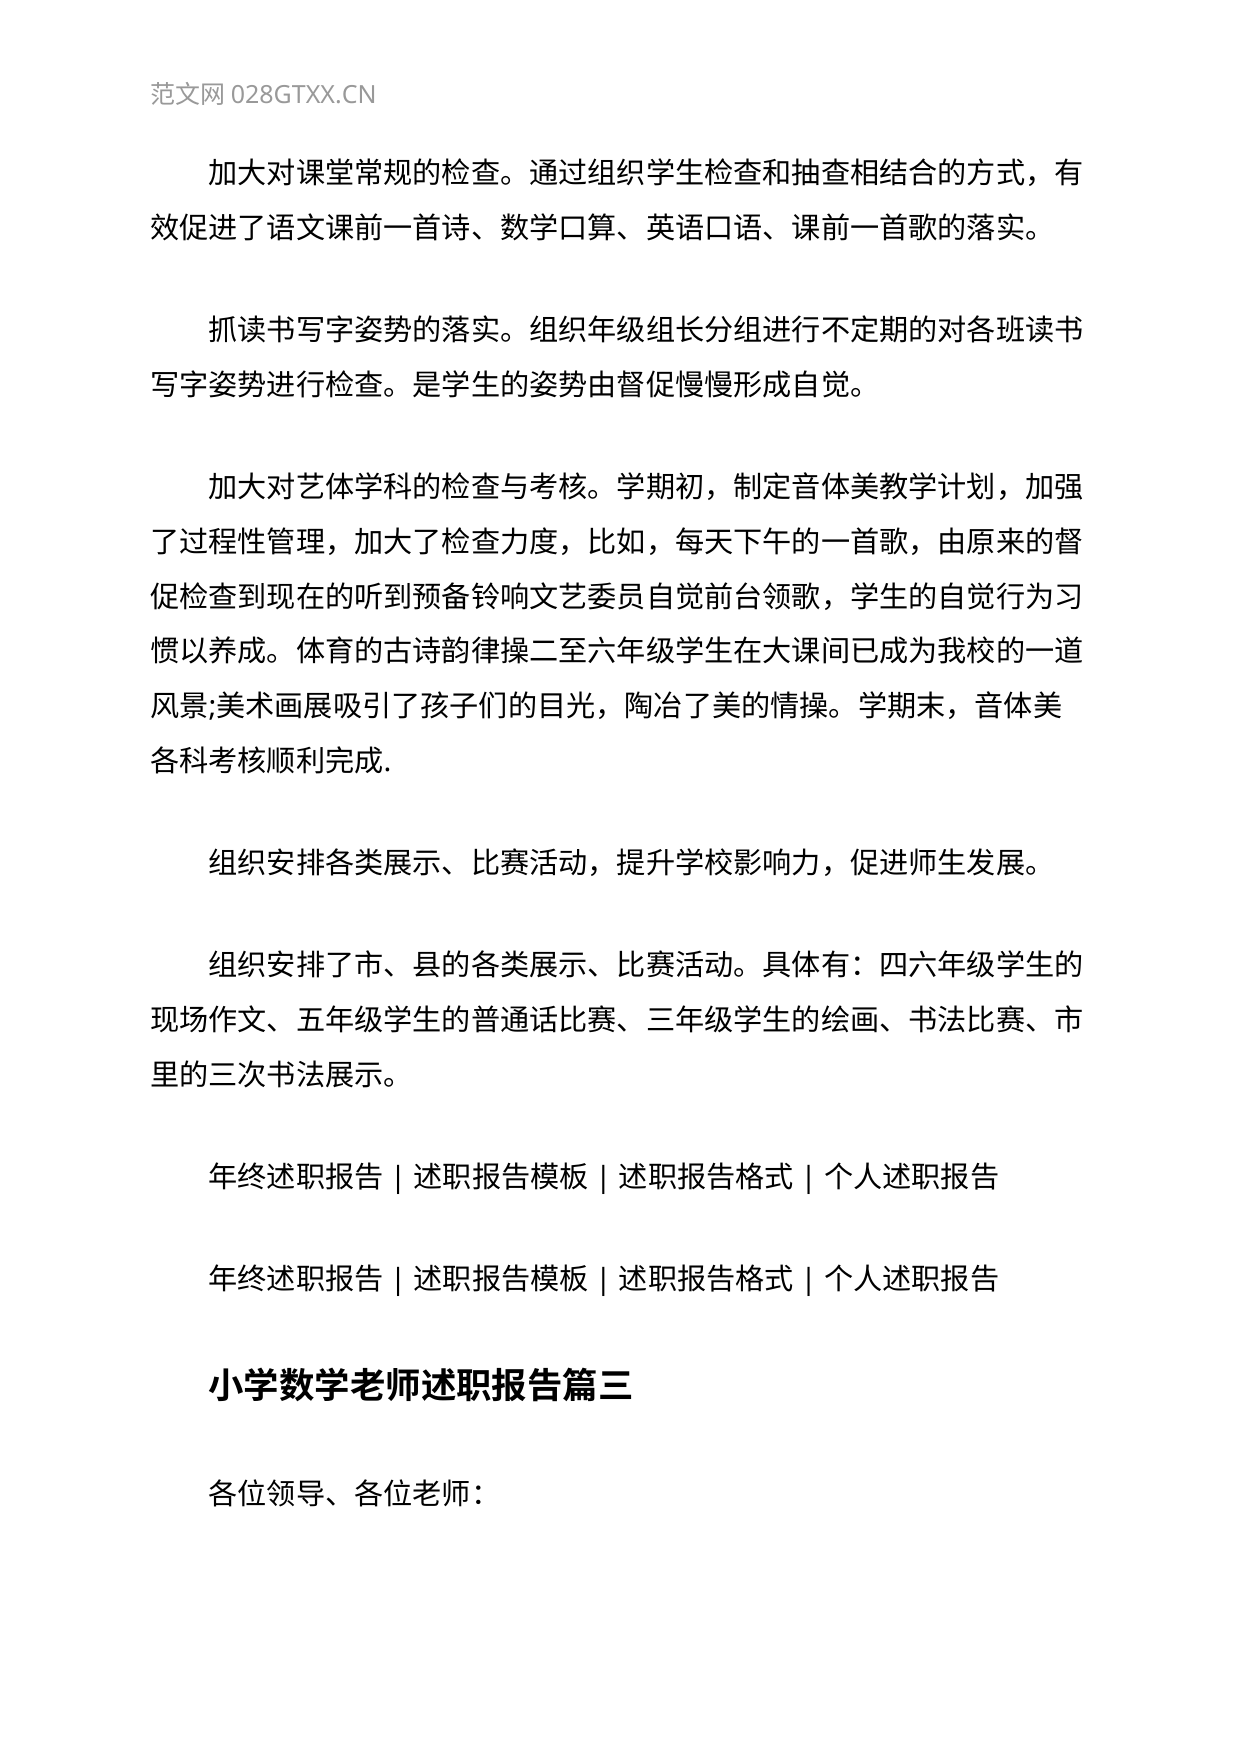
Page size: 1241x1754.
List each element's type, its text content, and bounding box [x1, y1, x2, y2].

text 组织安排各类展示、比赛活动，提升学校影响力，促进师生发展。 [150, 840, 1090, 882]
text 抓读书写字姿势的落实。组织年级组长分组进行不定期的对各班读书写字姿势进行检查。是学生的姿势由督促慢慢形成自觉。 [150, 307, 1090, 404]
text 年终述职报告 | 述职报告模板 | 述职报告格式 | 个人述职报告 [150, 1153, 1090, 1196]
text 加大对艺体学科的检查与考核。学期初，制定音体美教学计划，加强了过程性管理，加大了检查力度，比如，每天下午的一首歌，由原来的督促检查到现在的听到预备铃响文艺委员自觉前台领歌，学生的自觉行为习惯以养成。体育的古诗韵律操二至六年级学生在大课间已成为我校的一道风景;美术画展吸引了孩子们的目光，陶冶了美的情操。学期末，音体美各科考核顺利完成. [150, 463, 1090, 780]
text 小学数学老师述职报告篇三 [150, 1357, 1090, 1408]
text 各位领导、各位老师： [150, 1471, 1090, 1513]
text 年终述职报告 | 述职报告模板 | 述职报告格式 | 个人述职报告 [150, 1255, 1090, 1298]
text 组织安排了市、县的各类展示、比赛活动。具体有：四六年级学生的现场作文、五年级学生的普通话比赛、三年级学生的绘画、书法比赛、市里的三次书法展示。 [150, 942, 1090, 1094]
text 加大对课堂常规的检查。通过组织学生检查和抽查相结合的方式，有效促进了语文课前一首诗、数学口算、英语口语、课前一首歌的落实。 [150, 150, 1090, 247]
